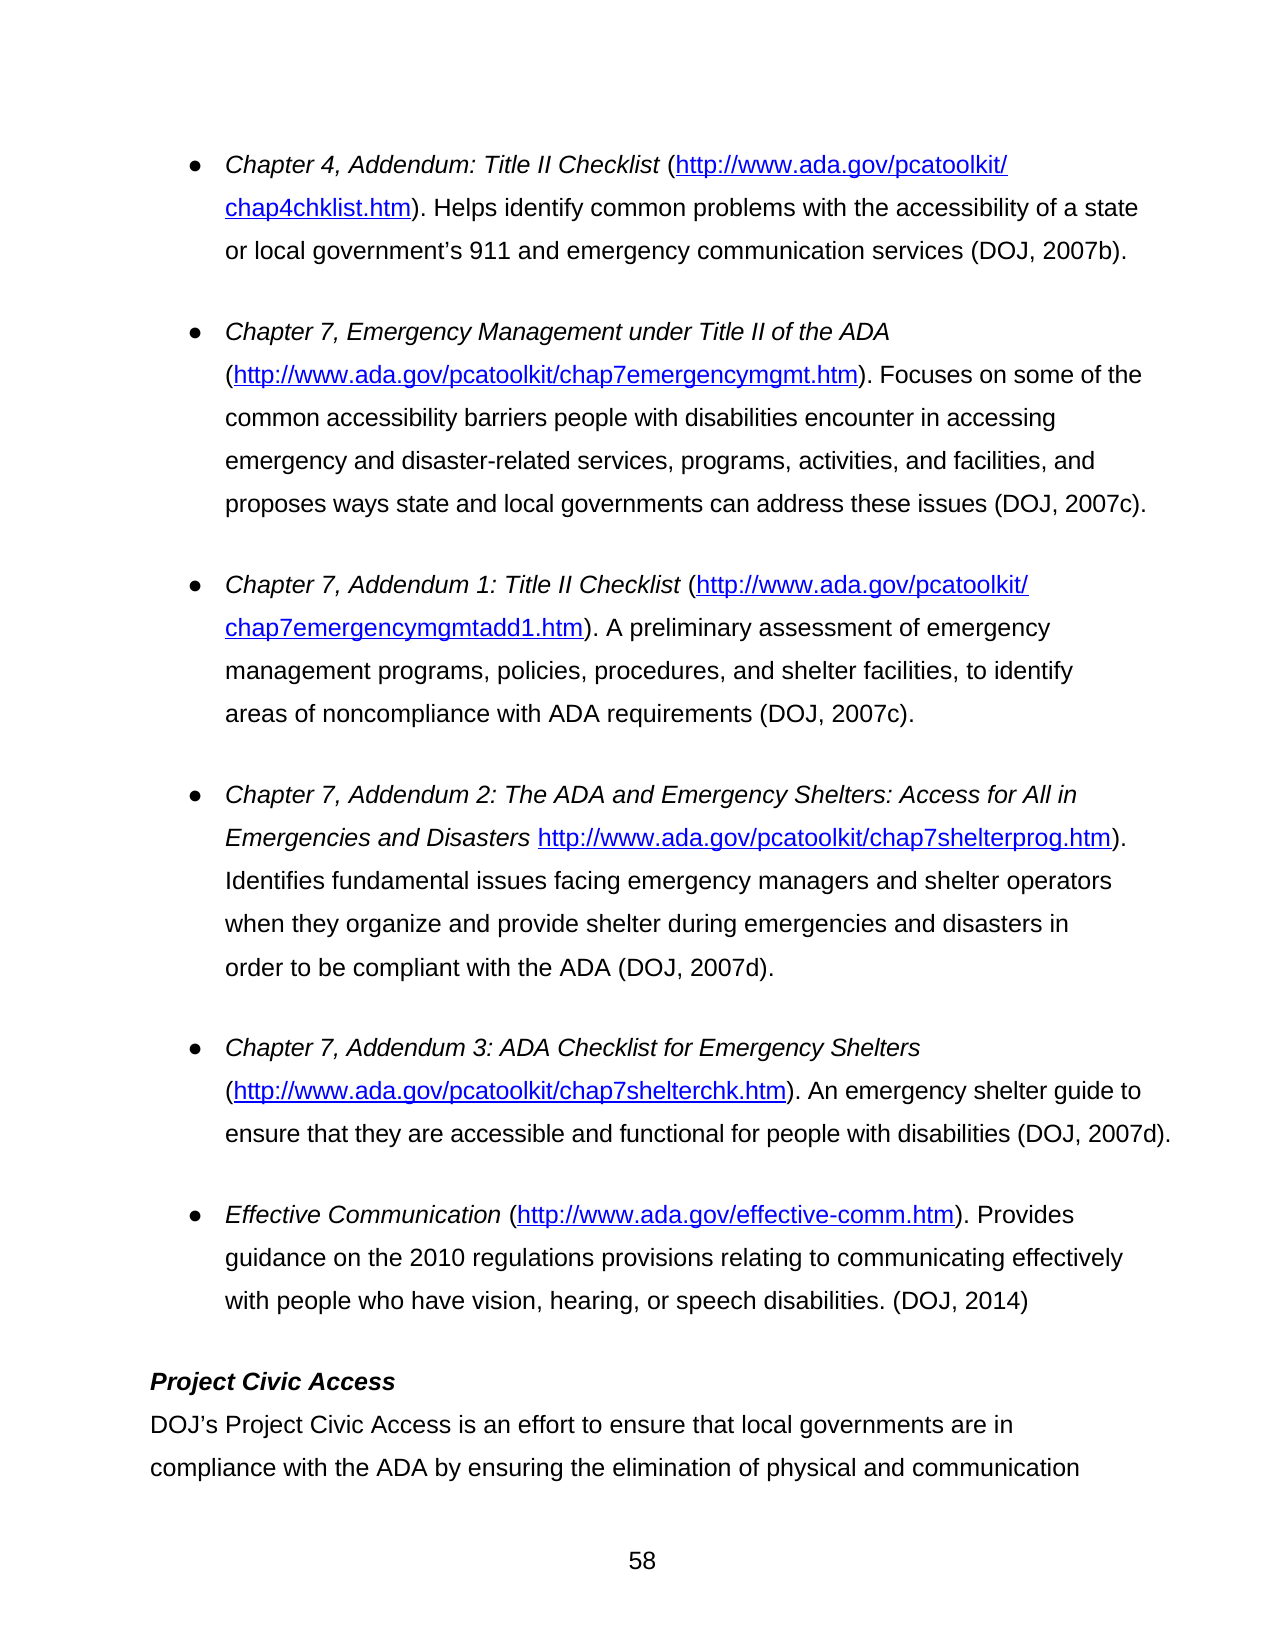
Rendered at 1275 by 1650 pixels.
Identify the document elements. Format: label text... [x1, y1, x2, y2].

text Effective Communication (http://www.ada.gov/effective-comm.htm). Provides guidance on the 2010 regulations provisions relating to communicating effectively with people who have vision, hearing, or speech disabilities. (DOJ, 2014) [187, 1200, 1134, 1315]
text Chapter 7, Addendum 3: ADA Checklist for Emergency Shelters (http://www.ada.gov/pcatoolkit/chap7shelterchk.htm). An emergency shelter guide to ensure that they are accessible and functional for people with disabilities (DOJ, 2007d). [187, 1033, 1172, 1148]
text Chapter 4, Addendum: Title II Checklist (http://www.ada.gov/pcatoolkit/ chap4chklist.htm). Helps identify common problems with the accessibility of a state or local government’s 911 and emergency communication services (DOJ, 2007b). [187, 150, 1144, 265]
subtitle Project Civic Access [150, 1367, 1134, 1396]
text Chapter 7, Addendum 1: Title II Checklist (http://www.ada.gov/pcatoolkit/ chap7emergencymgmtadd1.htm). A preliminary assessment of emergency management programs, policies, procedures, and shelter facilities, to identify areas of noncompliance with ADA requirements (DOJ, 2007c). [187, 570, 1134, 728]
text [150, 1410, 1134, 1482]
text Chapter 7, Addendum 2: The ADA and Emergency Shelters: Access for All in Emergencies and Disasters http://www.ada.gov/pcatoolkit/chap7shelterprog.htm). Identifies fundamental issues facing emergency managers and shelter operators when they organize and provide shelter during emergencies and disasters in order to be compliant with the ADA (DOJ, 2007d). [187, 780, 1134, 981]
text Chapter 7, Emergency Management under Title II of the ADA (http://www.ada.gov/pcatoolkit/chap7emergencymgmt.htm). Focuses on some of the common accessibility barriers people with disabilities encounter in accessing emergency and disaster-related services, programs, activities, and facilities, and proposes ways state and local governments can address these issues (DOJ, 2007c). [187, 317, 1153, 518]
